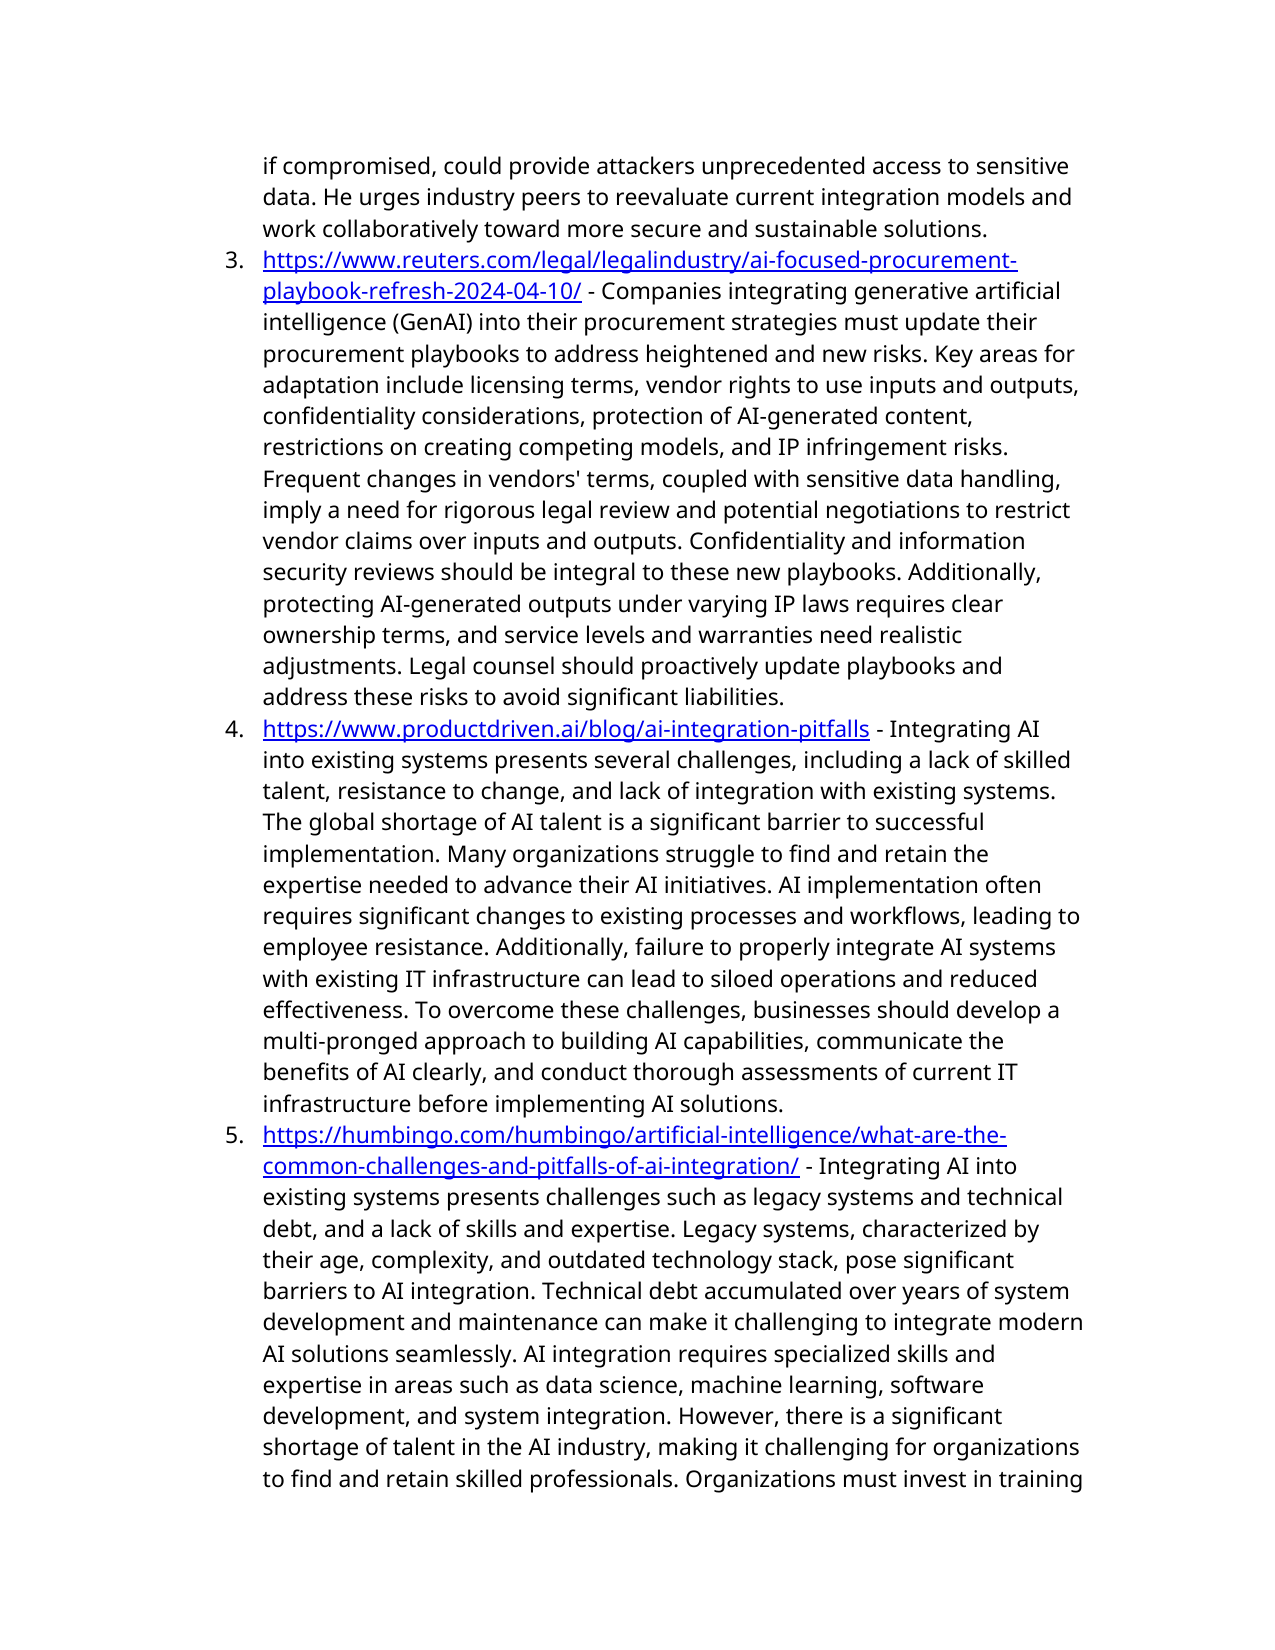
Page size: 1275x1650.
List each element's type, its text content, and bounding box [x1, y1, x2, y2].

list https://www.reuters.com/legal/legalindustry/ai-focused-procurement-playbook-refresh-2024-04-10/ - Companies integrating generative artificial intelligence (GenAI) into their procurement strategies must update their procurement playbooks to address heightened and new risks. Key areas for adaptation include licensing terms, vendor rights to use inputs and outputs, confidentiality considerations, protection of AI-generated content, restrictions on creating competing models, and IP infringement risks. Frequent changes in vendors' terms, coupled with sensitive data handling, imply a need for rigorous legal review and potential negotiations to restrict vendor claims over inputs and outputs. Confidentiality and information security reviews should be integral to these new playbooks. Additionally, protecting AI-generated outputs under varying IP laws requires clear ownership terms, and service levels and warranties need realistic adjustments. Legal counsel should proactively update playbooks and address these risks to avoid significant liabilities. [225, 244, 1087, 712]
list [225, 1119, 1087, 1494]
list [225, 150, 1087, 244]
list https://www.productdriven.ai/blog/ai-integration-pitfalls - Integrating AI into existing systems presents several challenges, including a lack of skilled talent, resistance to change, and lack of integration with existing systems. The global shortage of AI talent is a significant barrier to successful implementation. Many organizations struggle to find and retain the expertise needed to advance their AI initiatives. AI implementation often requires significant changes to existing processes and workflows, leading to employee resistance. Additionally, failure to properly integrate AI systems with existing IT infrastructure can lead to siloed operations and reduced effectiveness. To overcome these challenges, businesses should develop a multi-pronged approach to building AI capabilities, communicate the benefits of AI clearly, and conduct thorough assessments of current IT infrastructure before implementing AI solutions. [225, 712, 1087, 1119]
